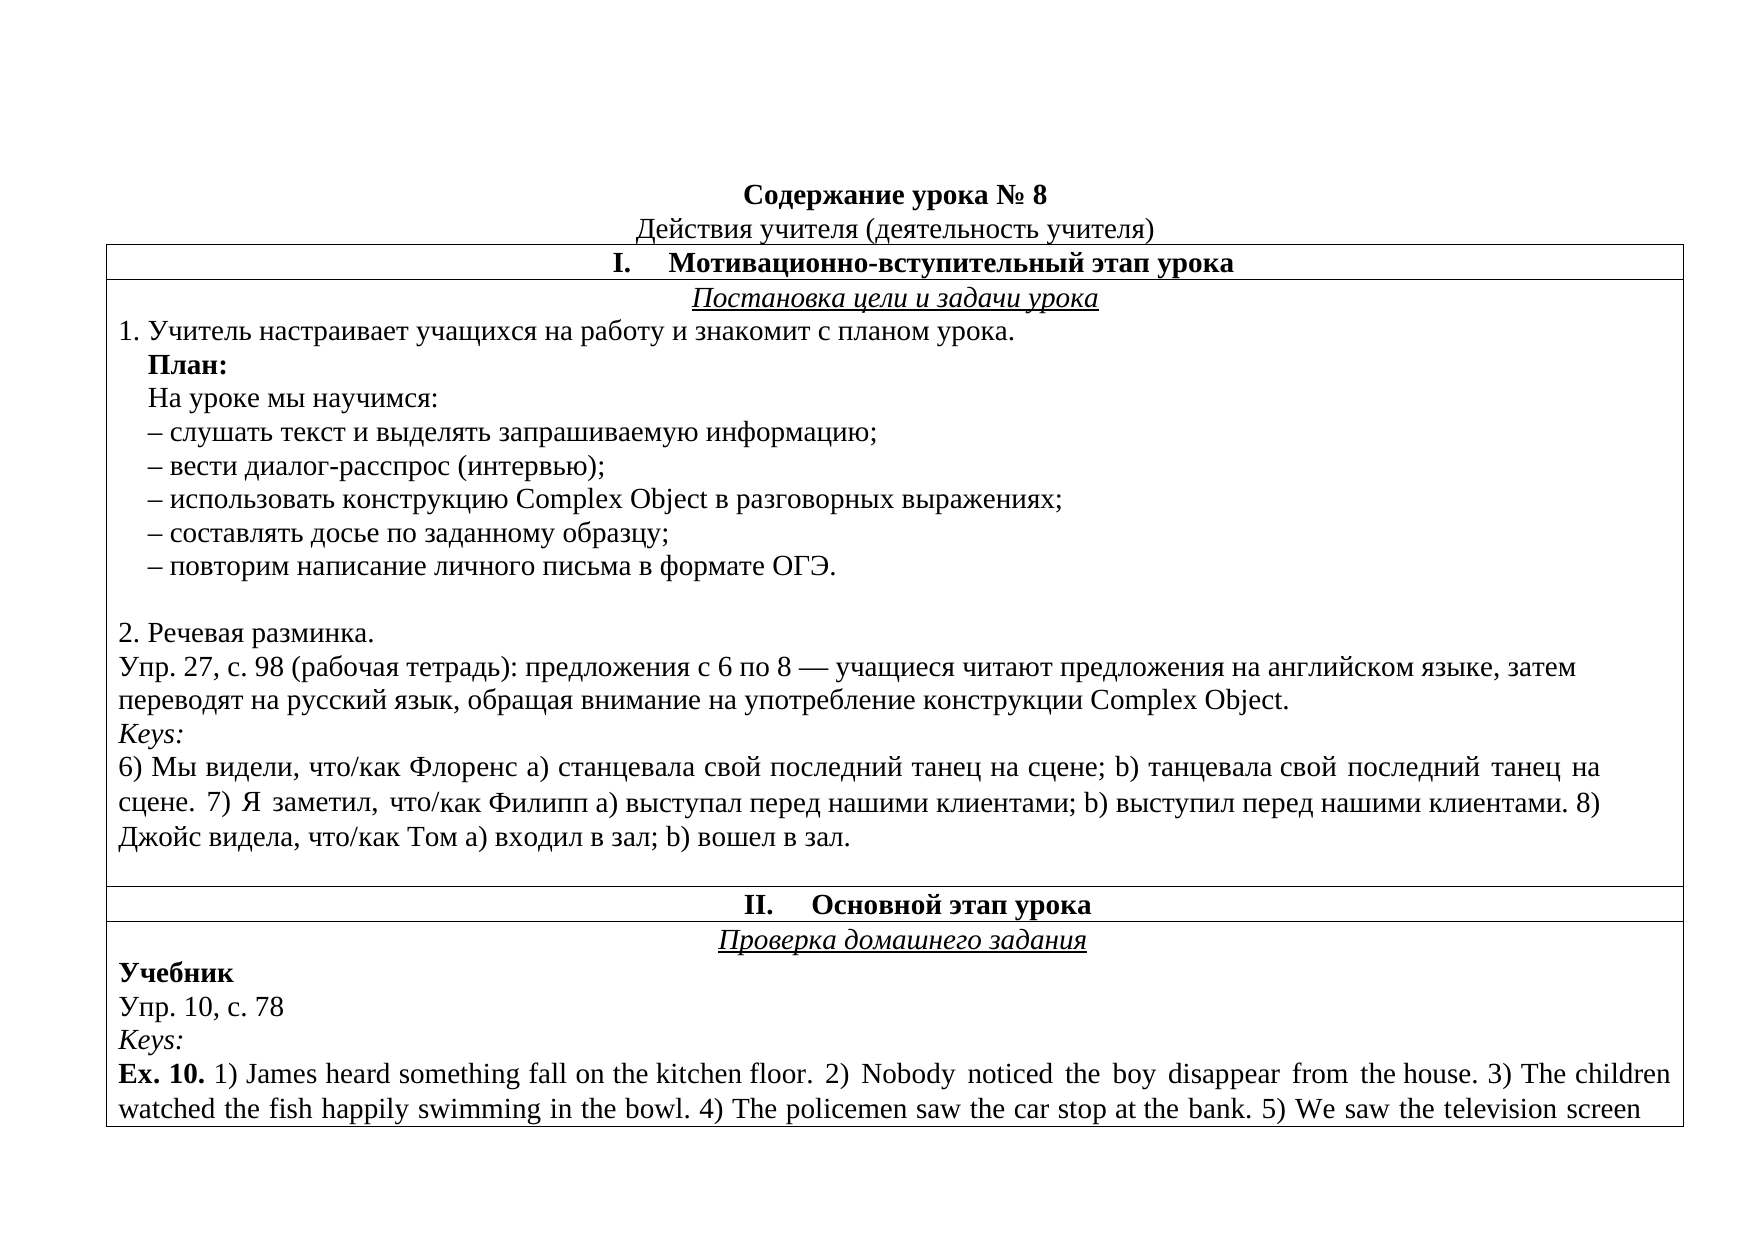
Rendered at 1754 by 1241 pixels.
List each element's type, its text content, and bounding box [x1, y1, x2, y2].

table_header Содержание урока № 8 [107, 177, 1683, 211]
table_cell Действия учителя (деятельность учителя) [107, 211, 1683, 244]
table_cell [107, 922, 1683, 1126]
table_cell Основной этап урока [107, 887, 1683, 921]
table_cell Постановка цели и задачи урока 1. Учитель настраивает учащихся на работу и знакомит с планом урока. План: На уроке мы научимся: – слушать текст и выделять запрашиваемую информацию; – вести диалог-расспрос (интервью); – использовать конструкцию Complex Object в разговорных выражениях; – составлять досье по заданному образцу; – повторим написание личного письма в формате ОГЭ. 2. Речевая разминка. Упр. 27, с. 98 (рабочая тетрадь): предложения с 6 по 8 — учащиеся читают предложения на английском языке, затем переводят на русский язык, обращая внимание на употребление конструкции Complex Object. Keys: 6) Мы видели, что/как Флоренс а) станцевала свой последний танец на сцене; b) танцевала свой последний танец на сцене. 7) Я заметил, что/как Филипп а) выступал перед нашими клиентами; b) выступил перед нашими клиентами. 8) Джойс видела, что/как Том а) входил в зал; b) вошел в зал. [107, 280, 1683, 886]
table_cell Мотивационно-вступительный этап урока [107, 245, 1683, 279]
